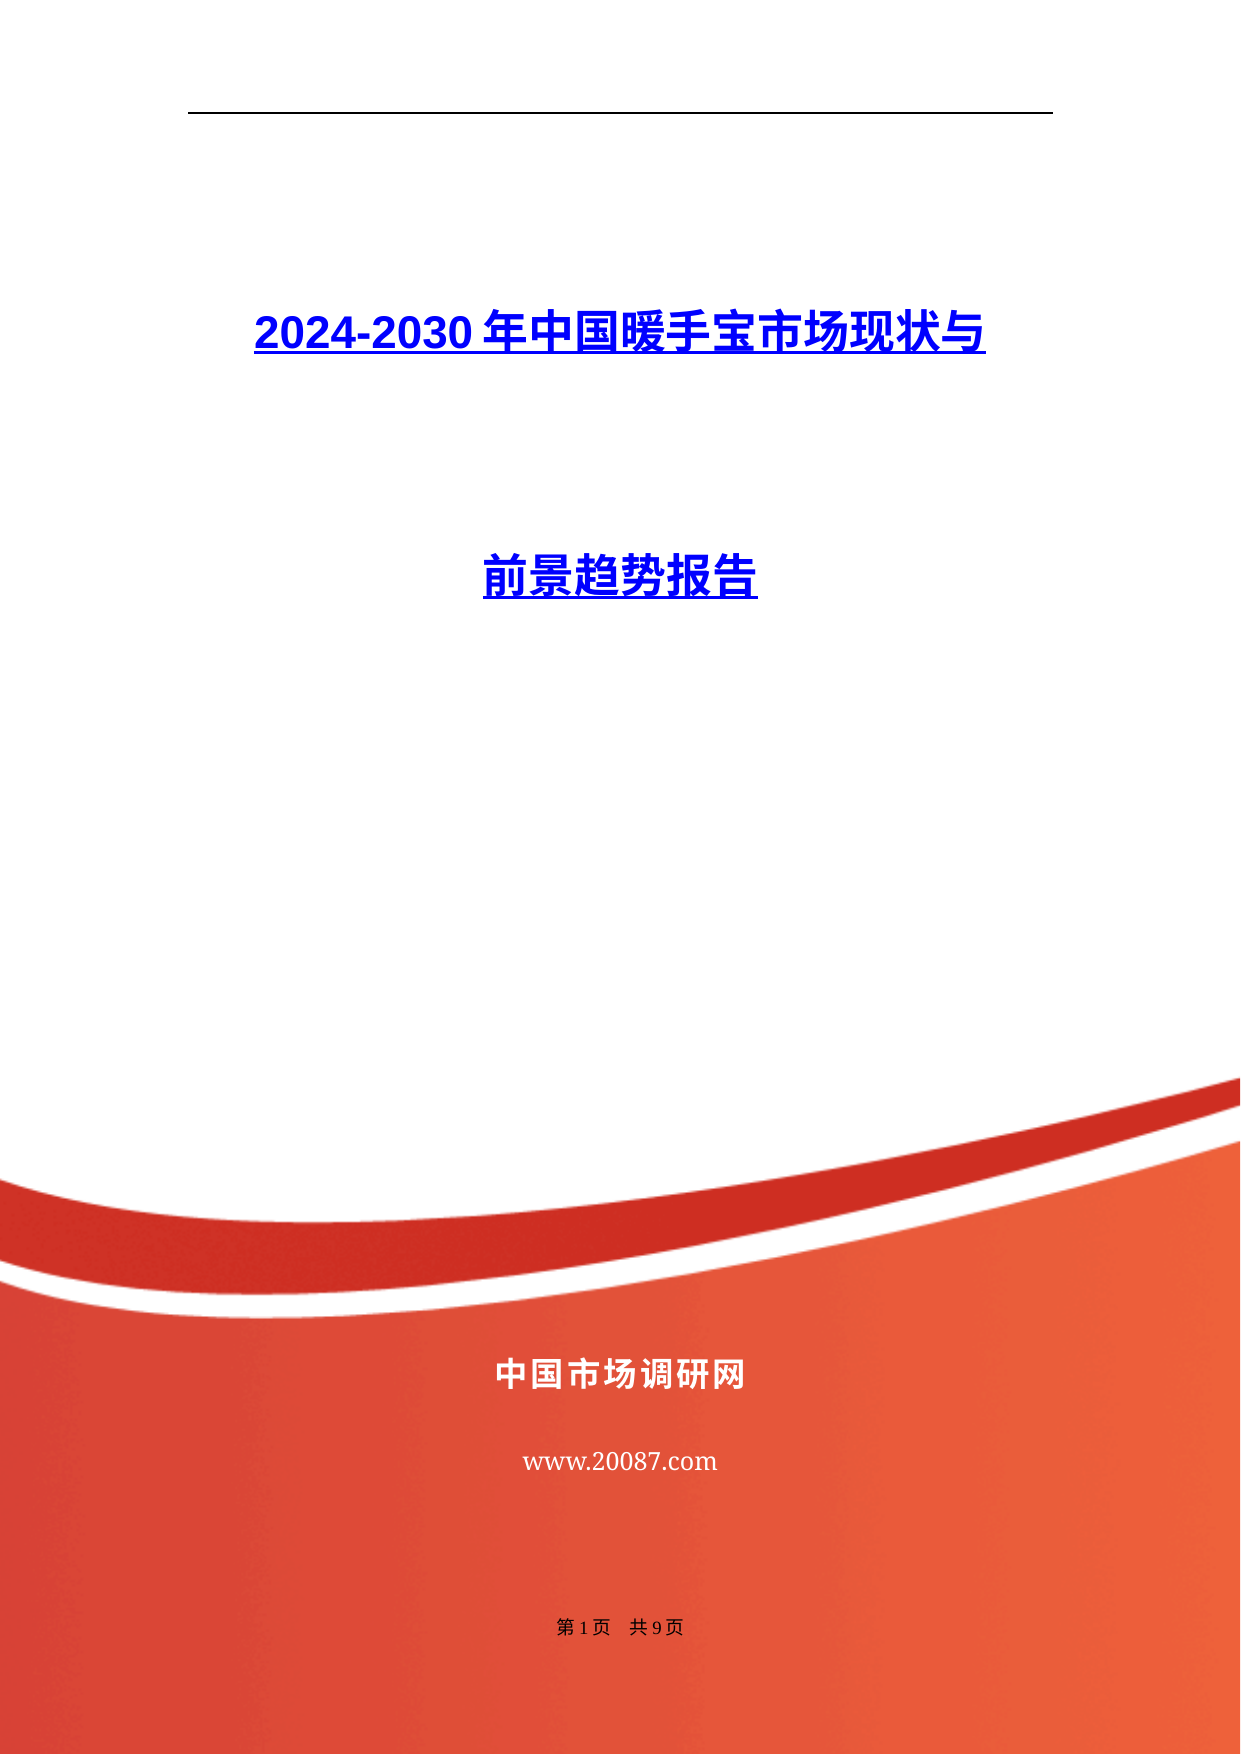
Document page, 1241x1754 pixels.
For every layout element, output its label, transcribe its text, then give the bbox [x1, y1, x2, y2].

table_header 2024-2030年中国暖手宝市场现状与前景趋势报告 [188, 207, 1053, 773]
subtitle 中国市场调研网 [187, 1339, 1053, 1404]
text www.20087.com [187, 1428, 1053, 1493]
picture [0, 1006, 1241, 1754]
